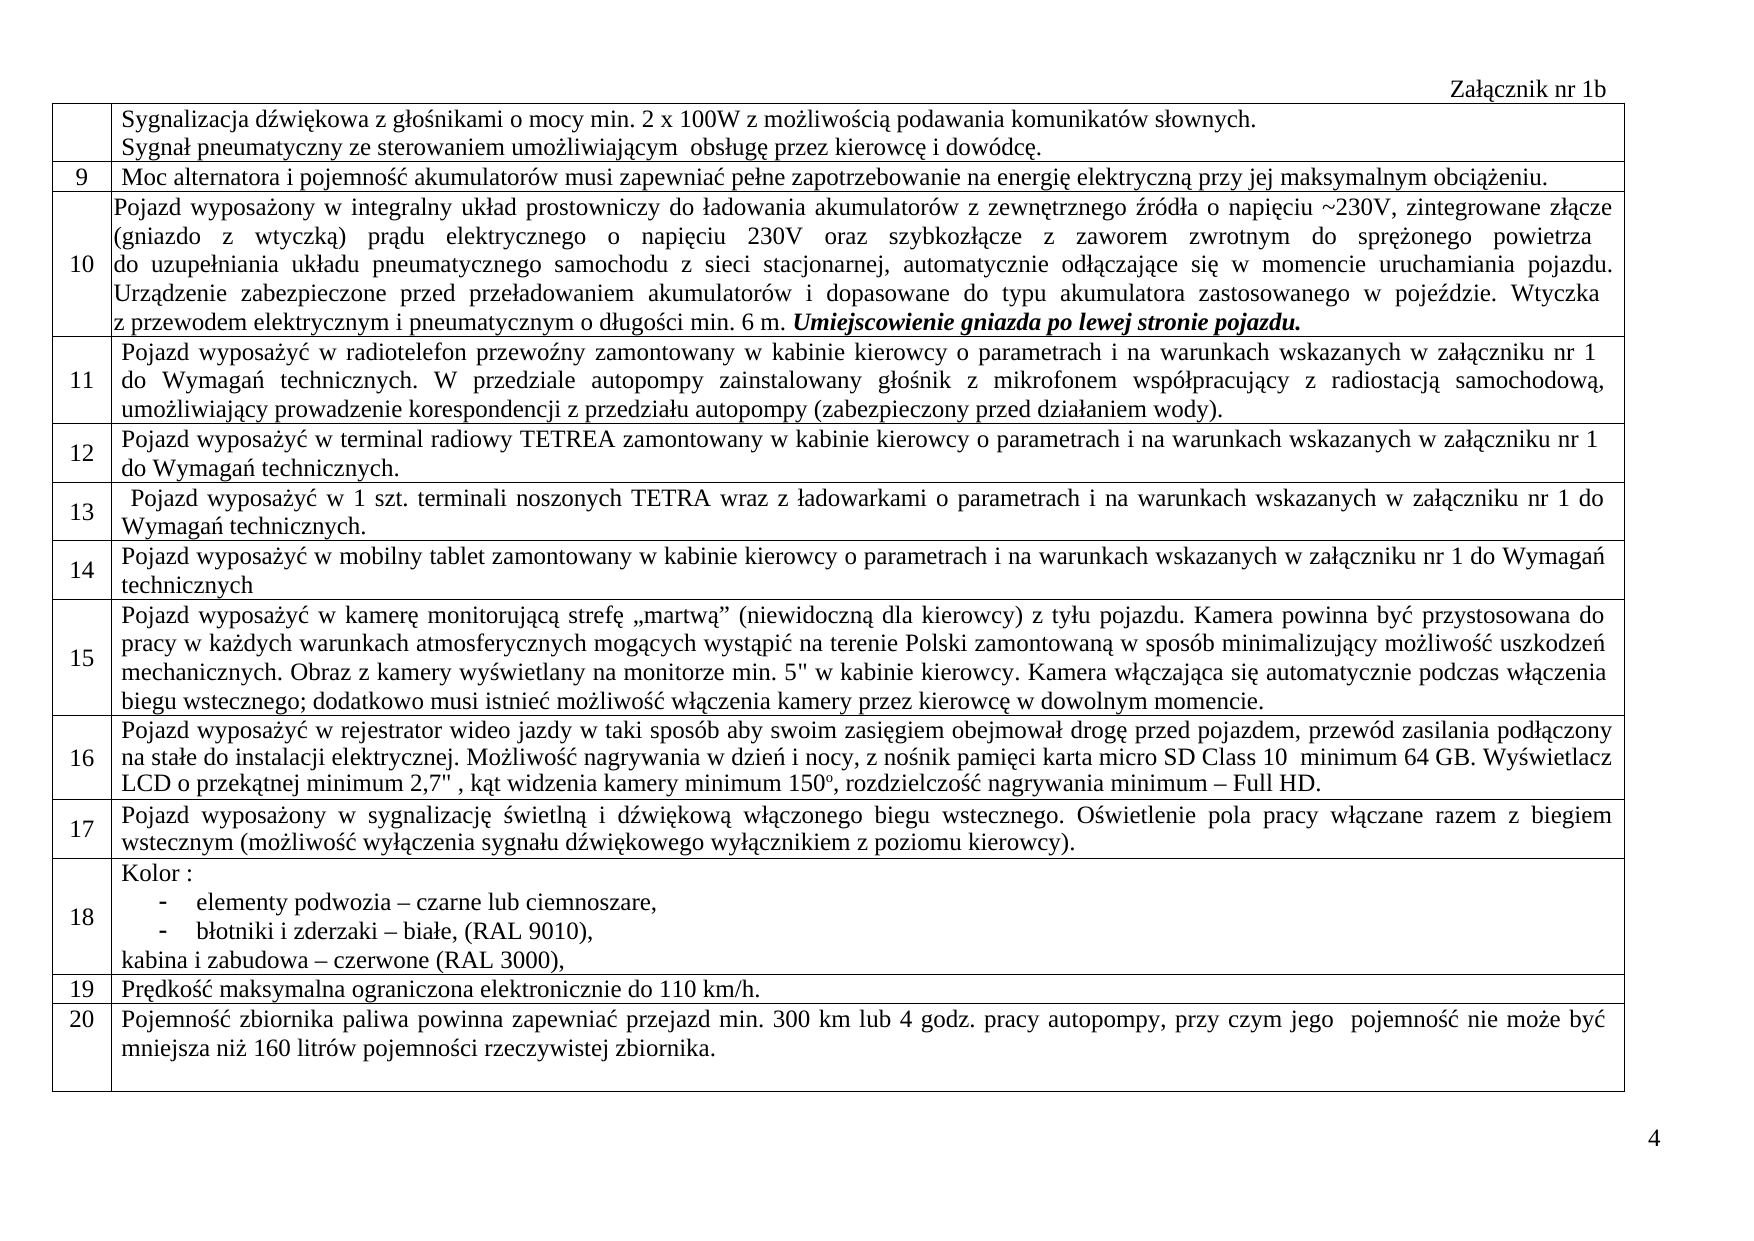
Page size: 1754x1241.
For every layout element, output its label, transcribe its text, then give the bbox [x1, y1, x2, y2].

table_cell Pojazd wyposażyć w rejestrator wideo jazdy w taki sposób aby swoim zasięgiem obejmował drogę przed pojazdem, przewód zasilania podłączony na stałe do instalacji elektrycznej. Możliwość nagrywania w dzień i nocy, z nośnik pamięci karta micro SD Class 10 minimum 64 GB. Wyświetlacz LCD o przekątnej minimum 2,7" , kąt widzenia kamery minimum 150o, rozdzielczość nagrywania minimum – Full HD. [112, 716, 1624, 799]
table_cell 9 [53, 162, 111, 191]
table_cell 17 [53, 800, 111, 857]
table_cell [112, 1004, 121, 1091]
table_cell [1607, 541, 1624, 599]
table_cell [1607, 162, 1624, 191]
table_cell 20 [53, 1004, 111, 1091]
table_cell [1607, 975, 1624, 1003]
table_cell 13 [53, 483, 111, 540]
table_cell 15 [53, 600, 111, 715]
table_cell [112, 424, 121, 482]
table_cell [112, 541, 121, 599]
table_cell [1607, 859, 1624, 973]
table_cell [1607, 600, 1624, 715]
table_cell 16 [53, 716, 111, 799]
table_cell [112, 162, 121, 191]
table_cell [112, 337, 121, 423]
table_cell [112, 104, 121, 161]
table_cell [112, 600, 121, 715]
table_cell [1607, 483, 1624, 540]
table_cell 8 [53, 104, 111, 161]
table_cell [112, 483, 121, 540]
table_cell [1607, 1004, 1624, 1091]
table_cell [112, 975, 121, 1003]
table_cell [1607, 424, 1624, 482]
table_cell 12 [53, 424, 111, 482]
table_cell 19 [53, 975, 111, 1003]
table_cell Pojazd wyposażony w sygnalizację świetlną i dźwiękową włączonego biegu wstecznego. Oświetlenie pola pracy włączane razem z biegiem wstecznym (możliwość wyłączenia sygnału dźwiękowego wyłącznikiem z poziomu kierowcy). [112, 800, 1624, 857]
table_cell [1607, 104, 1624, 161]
table_cell Pojazd wyposażony w integralny układ prostowniczy do ładowania akumulatorów z zewnętrznego źródła o napięciu ~230V, zintegrowane złącze (gniazdo z wtyczką) prądu elektrycznego o napięciu 230V oraz szybkozłącze z zaworem zwrotnym do sprężonego powietrza do uzupełniania układu pneumatycznego samochodu z sieci stacjonarnej, automatycznie odłączające się w momencie uruchamiania pojazdu. Urządzenie zabezpieczone przed przeładowaniem akumulatorów i dopasowane do typu akumulatora zastosowanego w pojeździe. Wtyczka z przewodem elektrycznym i pneumatycznym o długości min. 6 m. Umiejscowienie gniazda po lewej stronie pojazdu. [112, 192, 1624, 336]
table_cell 10 [53, 192, 111, 336]
table_cell 11 [53, 337, 111, 423]
table_cell 14 [53, 541, 111, 599]
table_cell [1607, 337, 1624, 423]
table_cell 18 [53, 859, 111, 973]
